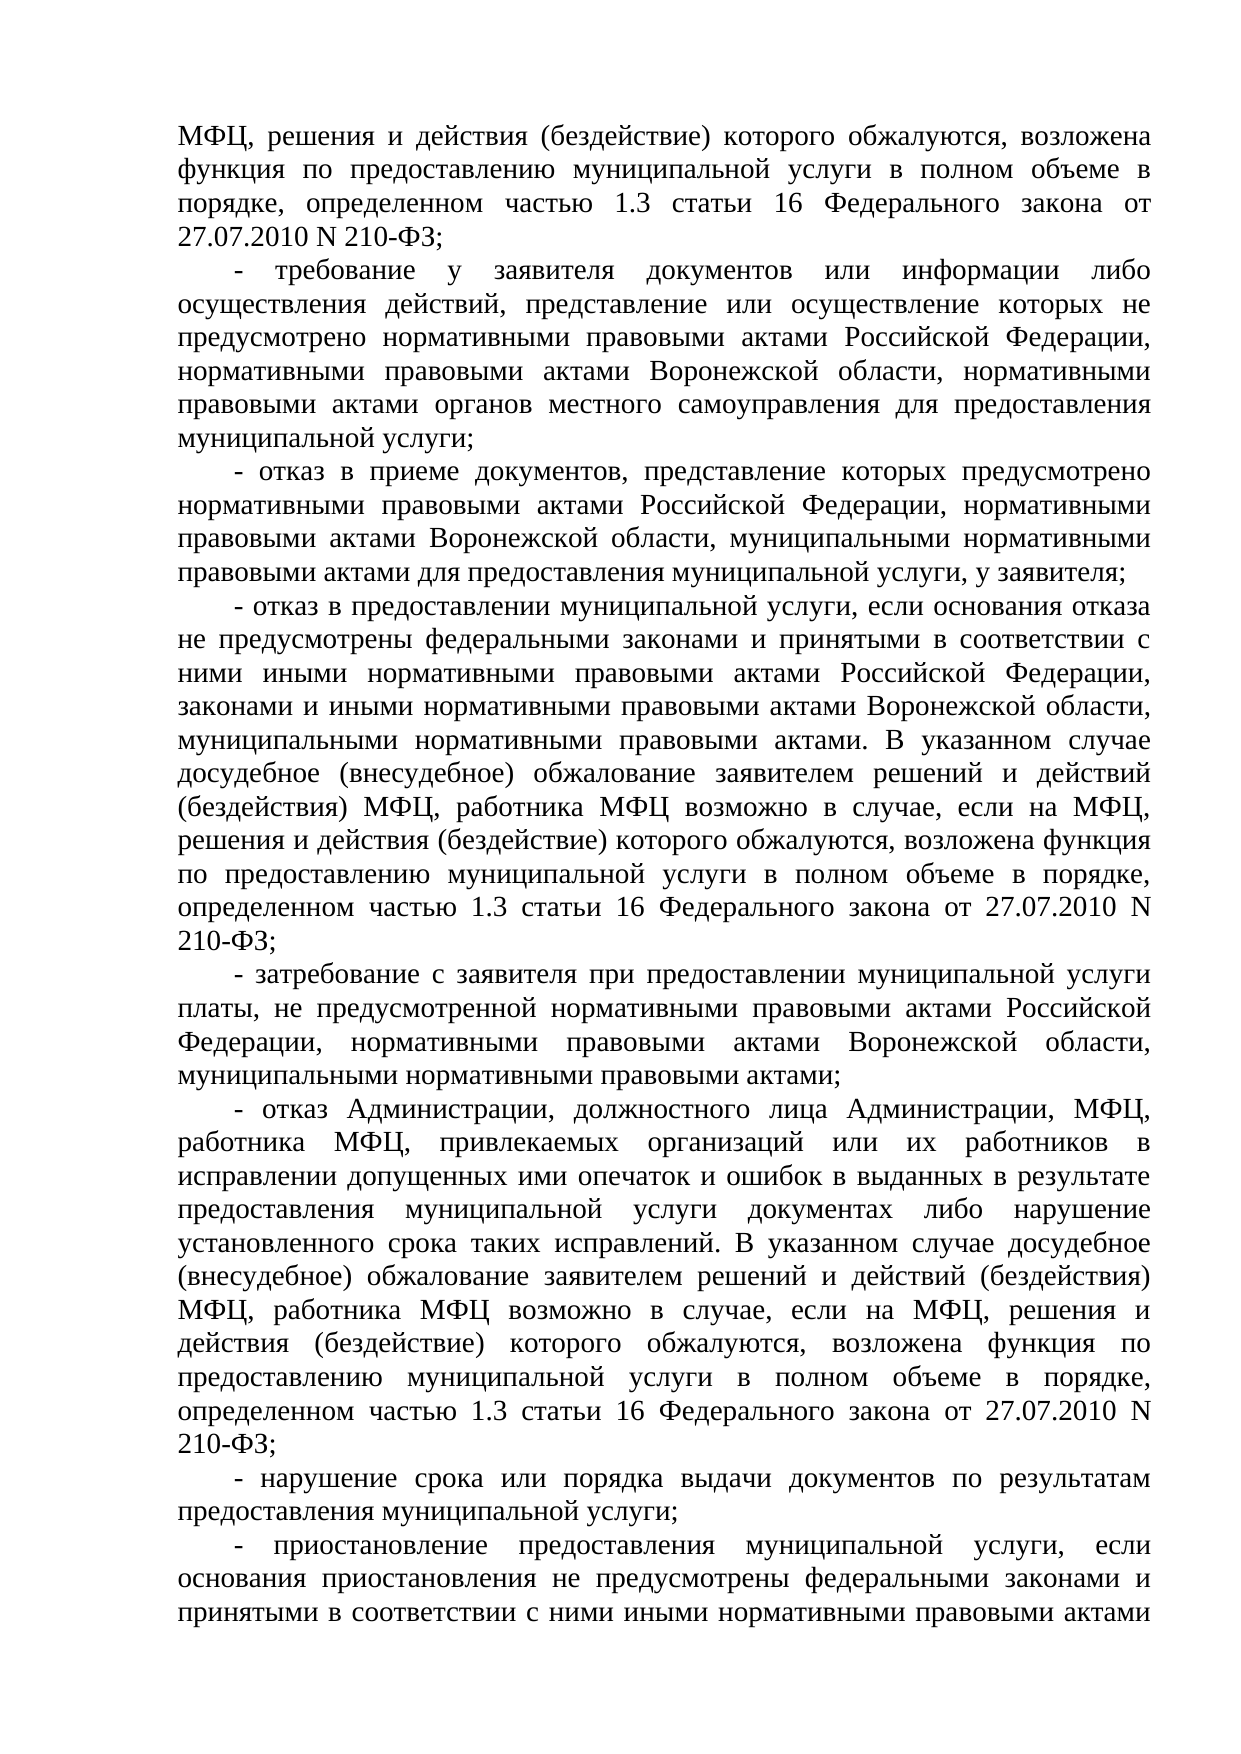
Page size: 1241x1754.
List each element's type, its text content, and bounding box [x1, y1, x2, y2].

text - затребование с заявителя при предоставлении муниципальной услуги платы, не предусмотренной нормативными правовыми актами Российской Федерации, нормативными правовыми актами Воронежской области, муниципальными нормативными правовыми актами; [177, 957, 1152, 1091]
text - отказ в приеме документов, представление которых предусмотрено нормативными правовыми актами Российской Федерации, нормативными правовыми актами Воронежской области, муниципальными нормативными правовыми актами для предоставления муниципальной услуги, у заявителя; [177, 453, 1152, 588]
text - нарушение срока или порядка выдачи документов по результатам предоставления муниципальной услуги; [177, 1460, 1152, 1527]
text - отказ Администрации, должностного лица Администрации, МФЦ, работника МФЦ, привлекаемых организаций или их работников в исправлении допущенных ими опечаток и ошибок в выданных в результате предоставления муниципальной услуги документах либо нарушение установленного срока таких исправлений. В указанном случае досудебное (внесудебное) обжалование заявителем решений и действий (бездействия) МФЦ, работника МФЦ возможно в случае, если на МФЦ, решения и действия (бездействие) которого обжалуются, возложена функция по предоставлению муниципальной услуги в полном объеме в порядке, определенном частью 1.3 статьи 16 Федерального закона от 27.07.2010 N 210-ФЗ; [177, 1091, 1152, 1460]
text - требование у заявителя документов или информации либо осуществления действий, представление или осуществление которых не предусмотрено нормативными правовыми актами Российской Федерации, нормативными правовыми актами Воронежской области, нормативными правовыми актами органов местного самоуправления для предоставления муниципальной услуги; [177, 252, 1152, 453]
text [177, 1527, 1152, 1627]
text - отказ в предоставлении муниципальной услуги, если основания отказа не предусмотрены федеральными законами и принятыми в соответствии с ними иными нормативными правовыми актами Российской Федерации, законами и иными нормативными правовыми актами Воронежской области, муниципальными нормативными правовыми актами. В указанном случае досудебное (внесудебное) обжалование заявителем решений и действий (бездействия) МФЦ, работника МФЦ возможно в случае, если на МФЦ, решения и действия (бездействие) которого обжалуются, возложена функция по предоставлению муниципальной услуги в полном объеме в порядке, определенном частью 1.3 статьи 16 Федерального закона от 27.07.2010 N 210-ФЗ; [177, 588, 1152, 957]
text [177, 118, 1152, 252]
